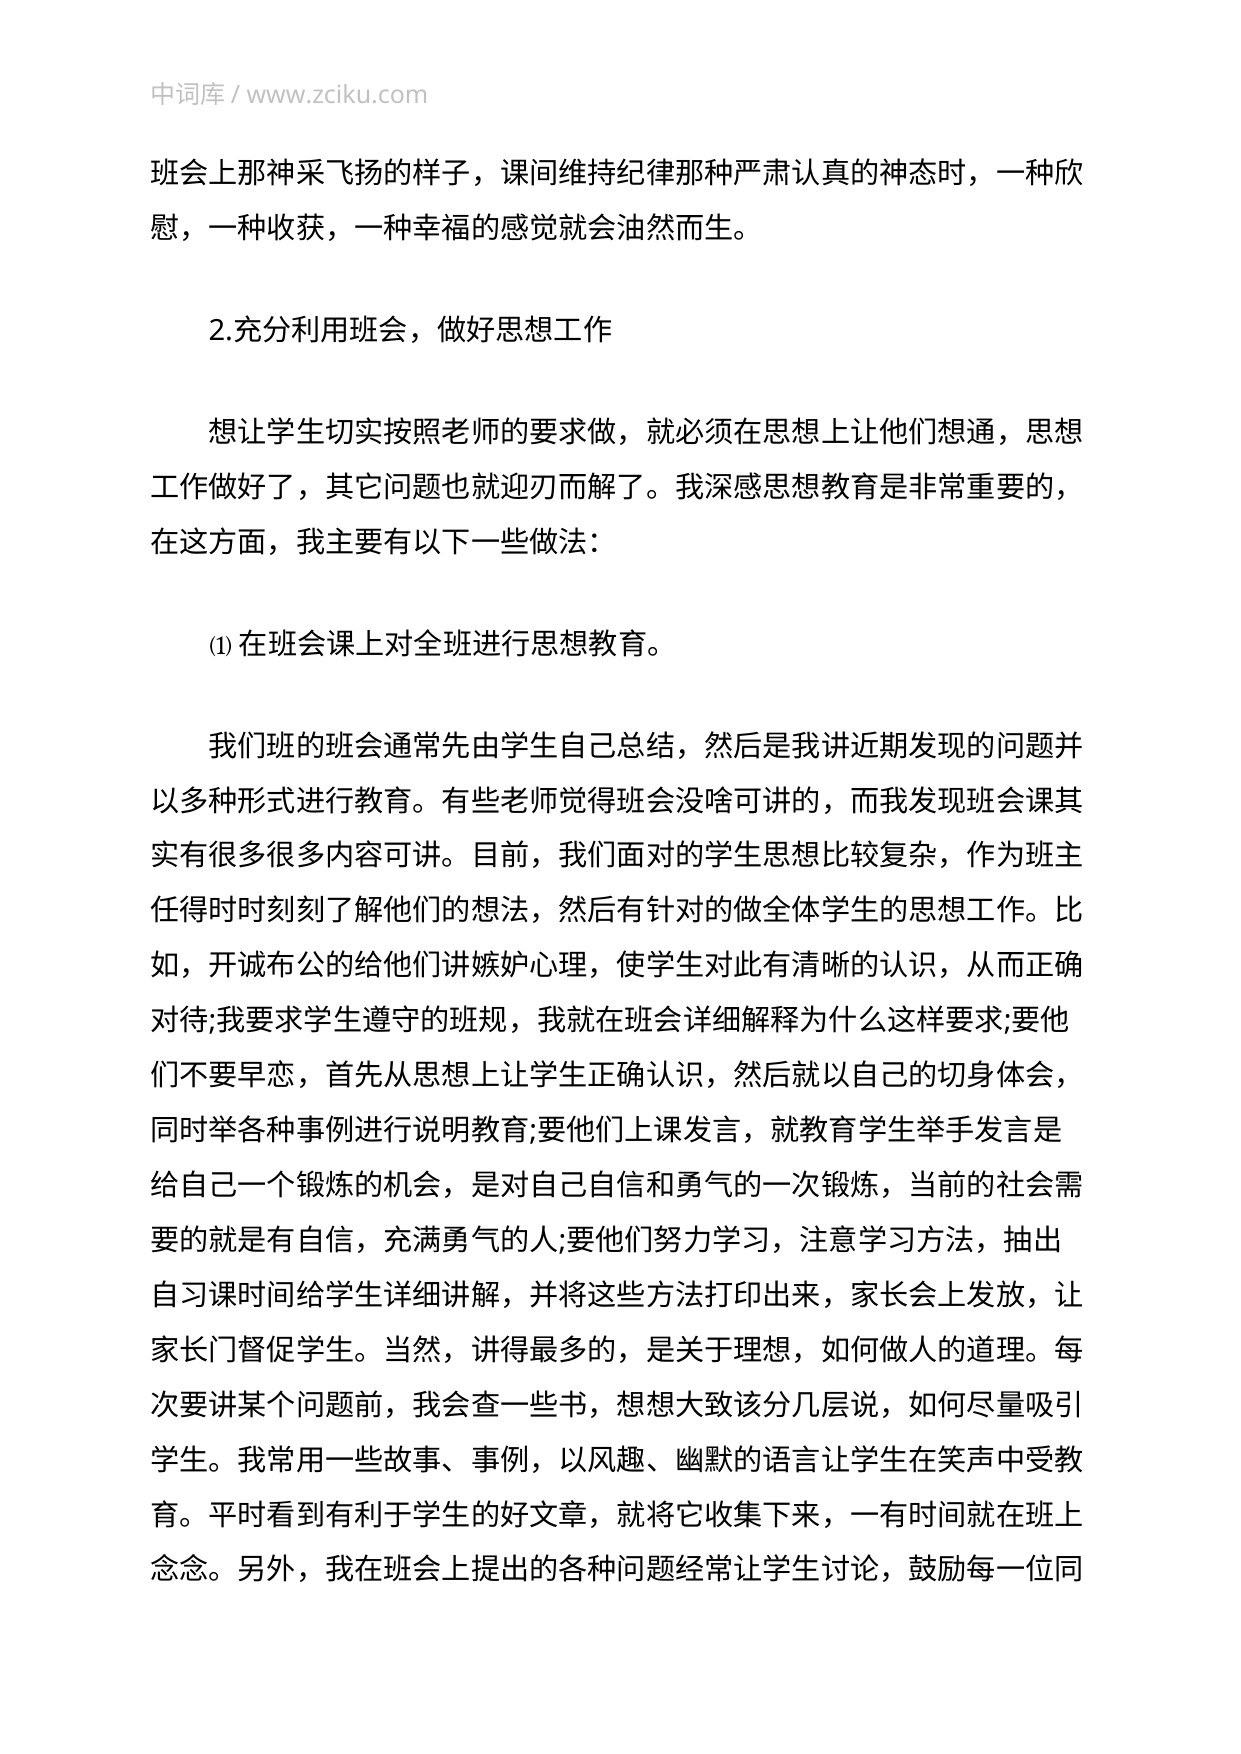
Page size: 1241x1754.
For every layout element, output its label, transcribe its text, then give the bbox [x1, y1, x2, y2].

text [150, 150, 1090, 247]
text 2.充分利用班会，做好思想工作 [150, 307, 1090, 349]
text ⑴在班会课上对全班进行思想教育。 [150, 620, 1090, 663]
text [150, 722, 1090, 1588]
text 想让学生切实按照老师的要求做，就必须在思想上让他们想通，思想工作做好了，其它问题也就迎刃而解了。我深感思想教育是非常重要的，在这方面，我主要有以下一些做法： [150, 409, 1090, 561]
